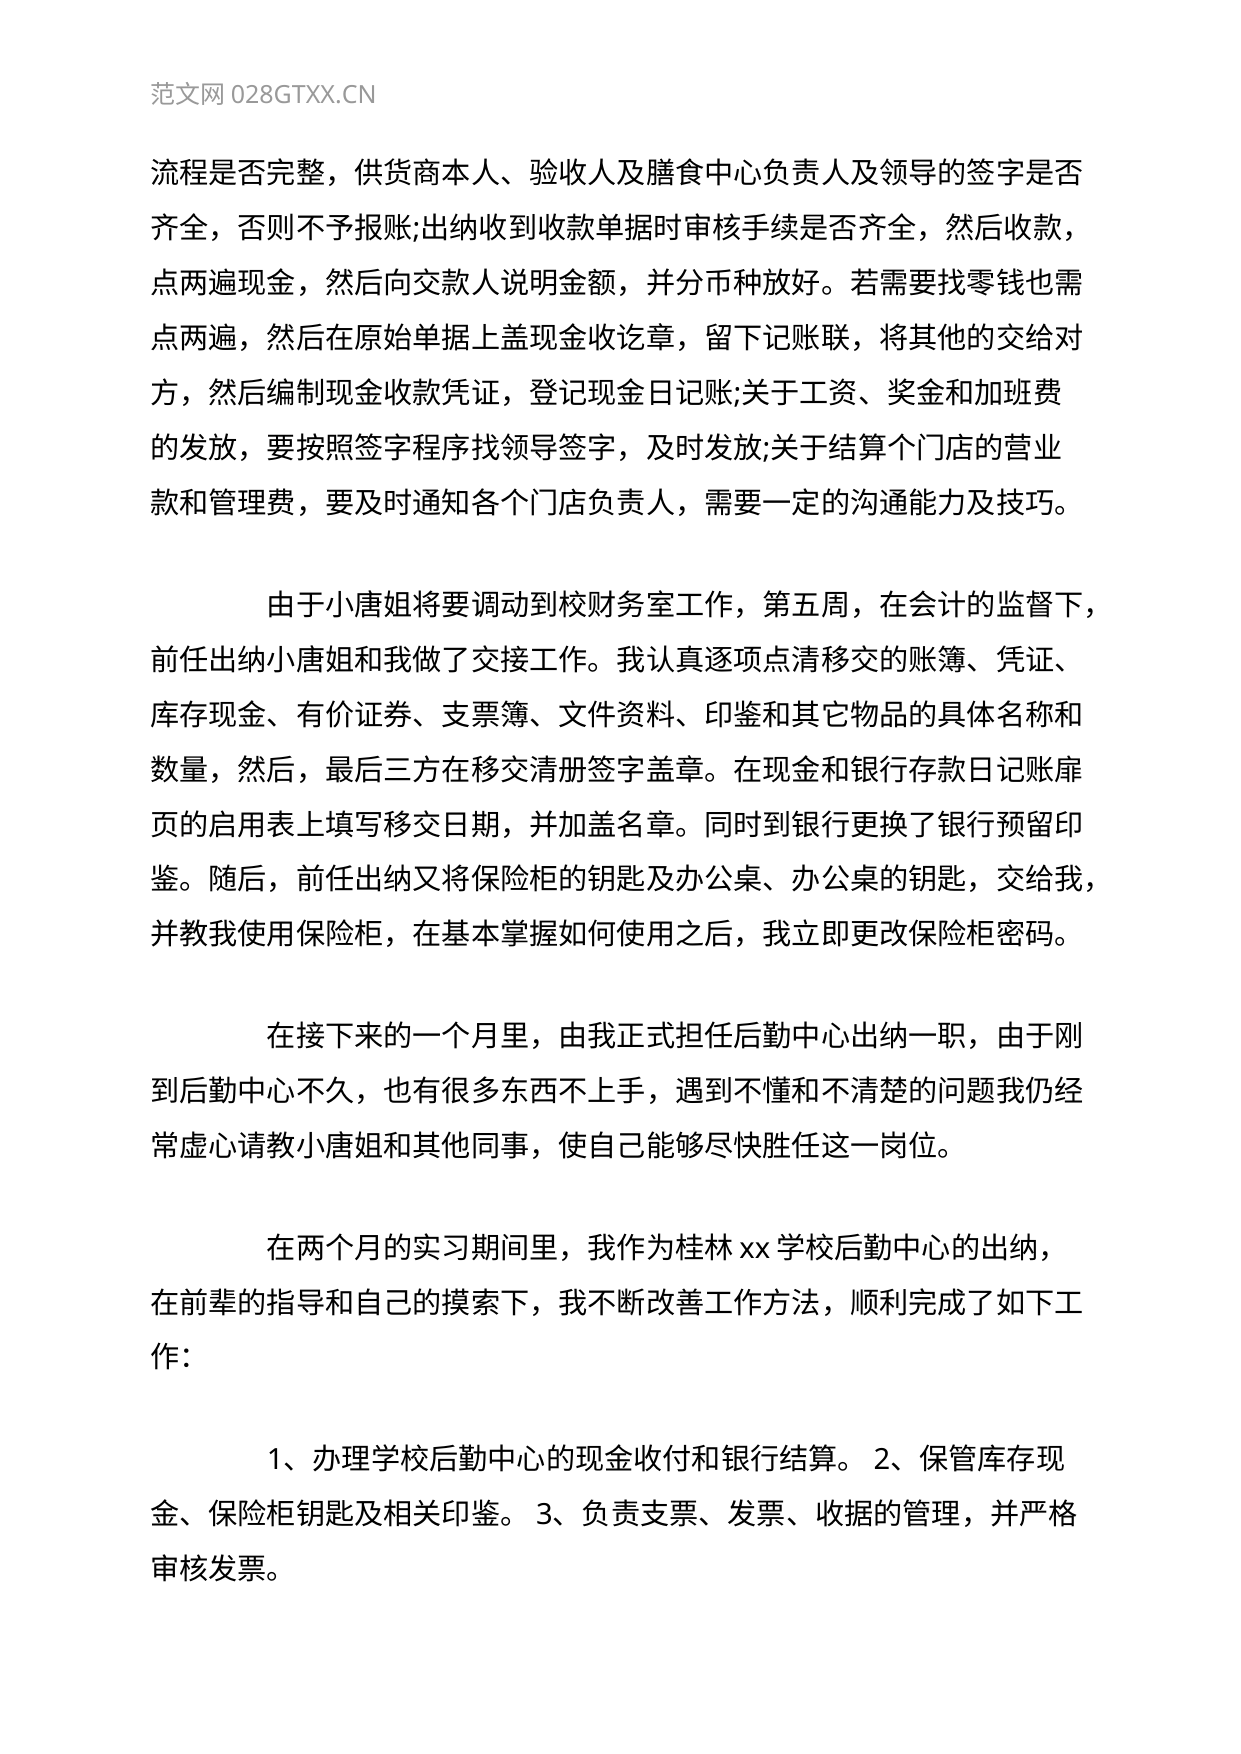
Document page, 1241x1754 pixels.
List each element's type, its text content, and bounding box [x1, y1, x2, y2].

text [150, 150, 1090, 522]
text 由于小唐姐将要调动到校财务室工作，第五周，在会计的监督下，前任出纳小唐姐和我做了交接工作。我认真逐项点清移交的账簿、凭证、库存现金、有价证券、支票簿、文件资料、印鉴和其它物品的具体名称和数量，然后，最后三方在移交清册签字盖章。在现金和银行存款日记账扉页的启用表上填写移交日期，并加盖名章。同时到银行更换了银行预留印鉴。随后，前任出纳又将保险柜的钥匙及办公桌、办公桌的钥匙，交给我，并教我使用保险柜，在基本掌握如何使用之后，我立即更改保险柜密码。 [150, 581, 1090, 953]
text 在两个月的实习期间里，我作为桂林xx学校后勤中心的出纳，在前辈的指导和自己的摸索下，我不断改善工作方法，顺利完成了如下工作： [150, 1224, 1090, 1376]
text 1、办理学校后勤中心的现金收付和银行结算。 2、保管库存现金、保险柜钥匙及相关印鉴。 3、负责支票、发票、收据的管理，并严格审核发票。 [150, 1436, 1090, 1588]
text 在接下来的一个月里，由我正式担任后勤中心出纳一职，由于刚到后勤中心不久，也有很多东西不上手，遇到不懂和不清楚的问题我仍经常虚心请教小唐姐和其他同事，使自己能够尽快胜任这一岗位。 [150, 1013, 1090, 1165]
